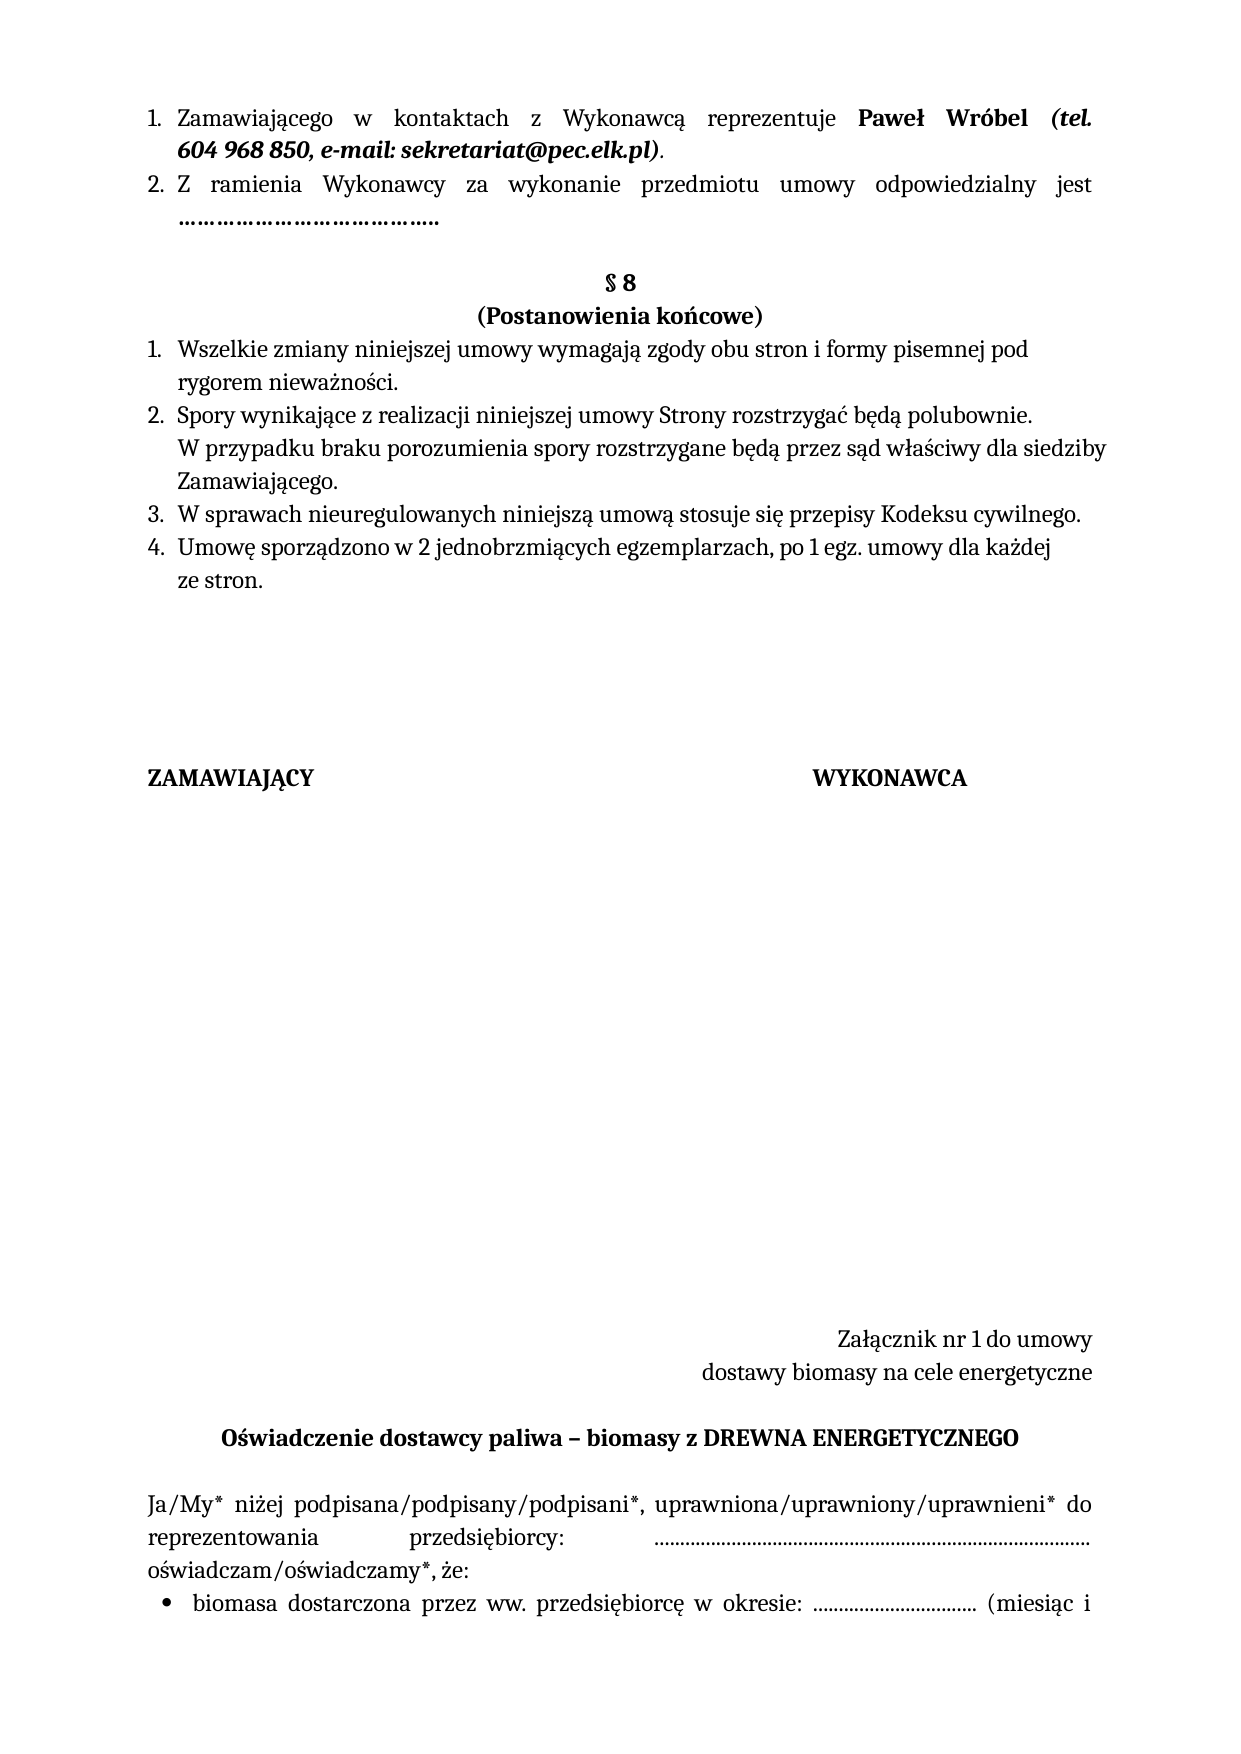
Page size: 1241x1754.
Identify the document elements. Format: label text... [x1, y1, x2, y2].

list Umowę sporządzono w 2 jednobrzmiących egzemplarzach, po 1 egz. umowy dla każdej ze stron. [148, 533, 1093, 594]
list Zamawiającego w kontaktach z Wykonawcą reprezentuje Paweł Wróbel (tel. 604 968 850, e-mail: sekretariat@pec.elk.pl). [148, 103, 1093, 165]
list Spory wynikające z realizacji niniejszej umowy Strony rozstrzygać będą polubownie. W przypadku braku porozumienia spory rozstrzygane będą przez sąd właściwy dla siedziby Zamawiającego. [148, 401, 1116, 495]
text Załącznik nr 1 do umowy [148, 1325, 1093, 1354]
list (Postanowienia końcowe) [148, 302, 1093, 330]
list W sprawach nieuregulowanych niniejszą umową stosuje się przepisy Kodeksu cywilnego. [148, 500, 1093, 528]
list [162, 1589, 1093, 1618]
text Ja/My* niżej podpisana/podpisany/podpisani*, uprawniona/uprawniony/uprawnieni* do reprezentowania przedsiębiorcy: ..................................................................................... oświadczam/oświadczamy*, że: [148, 1490, 1093, 1585]
list § 8 [148, 268, 1093, 297]
text dostawy biomasy na cele energetyczne [148, 1358, 1093, 1387]
text Oświadczenie dostawcy paliwa – biomasy z DREWNA ENERGETYCZNEGO [148, 1424, 1093, 1453]
list Wszelkie zmiany niniejszej umowy wymagają zgody obu stron i formy pisemnej pod rygorem nieważności. [148, 334, 1116, 396]
text ZAMAWIAJĄCY WYKONAWCA [148, 764, 1093, 793]
list Z ramienia Wykonawcy za wykonanie przedmiotu umowy odpowiedzialny jest ………………………………….. [148, 169, 1093, 231]
